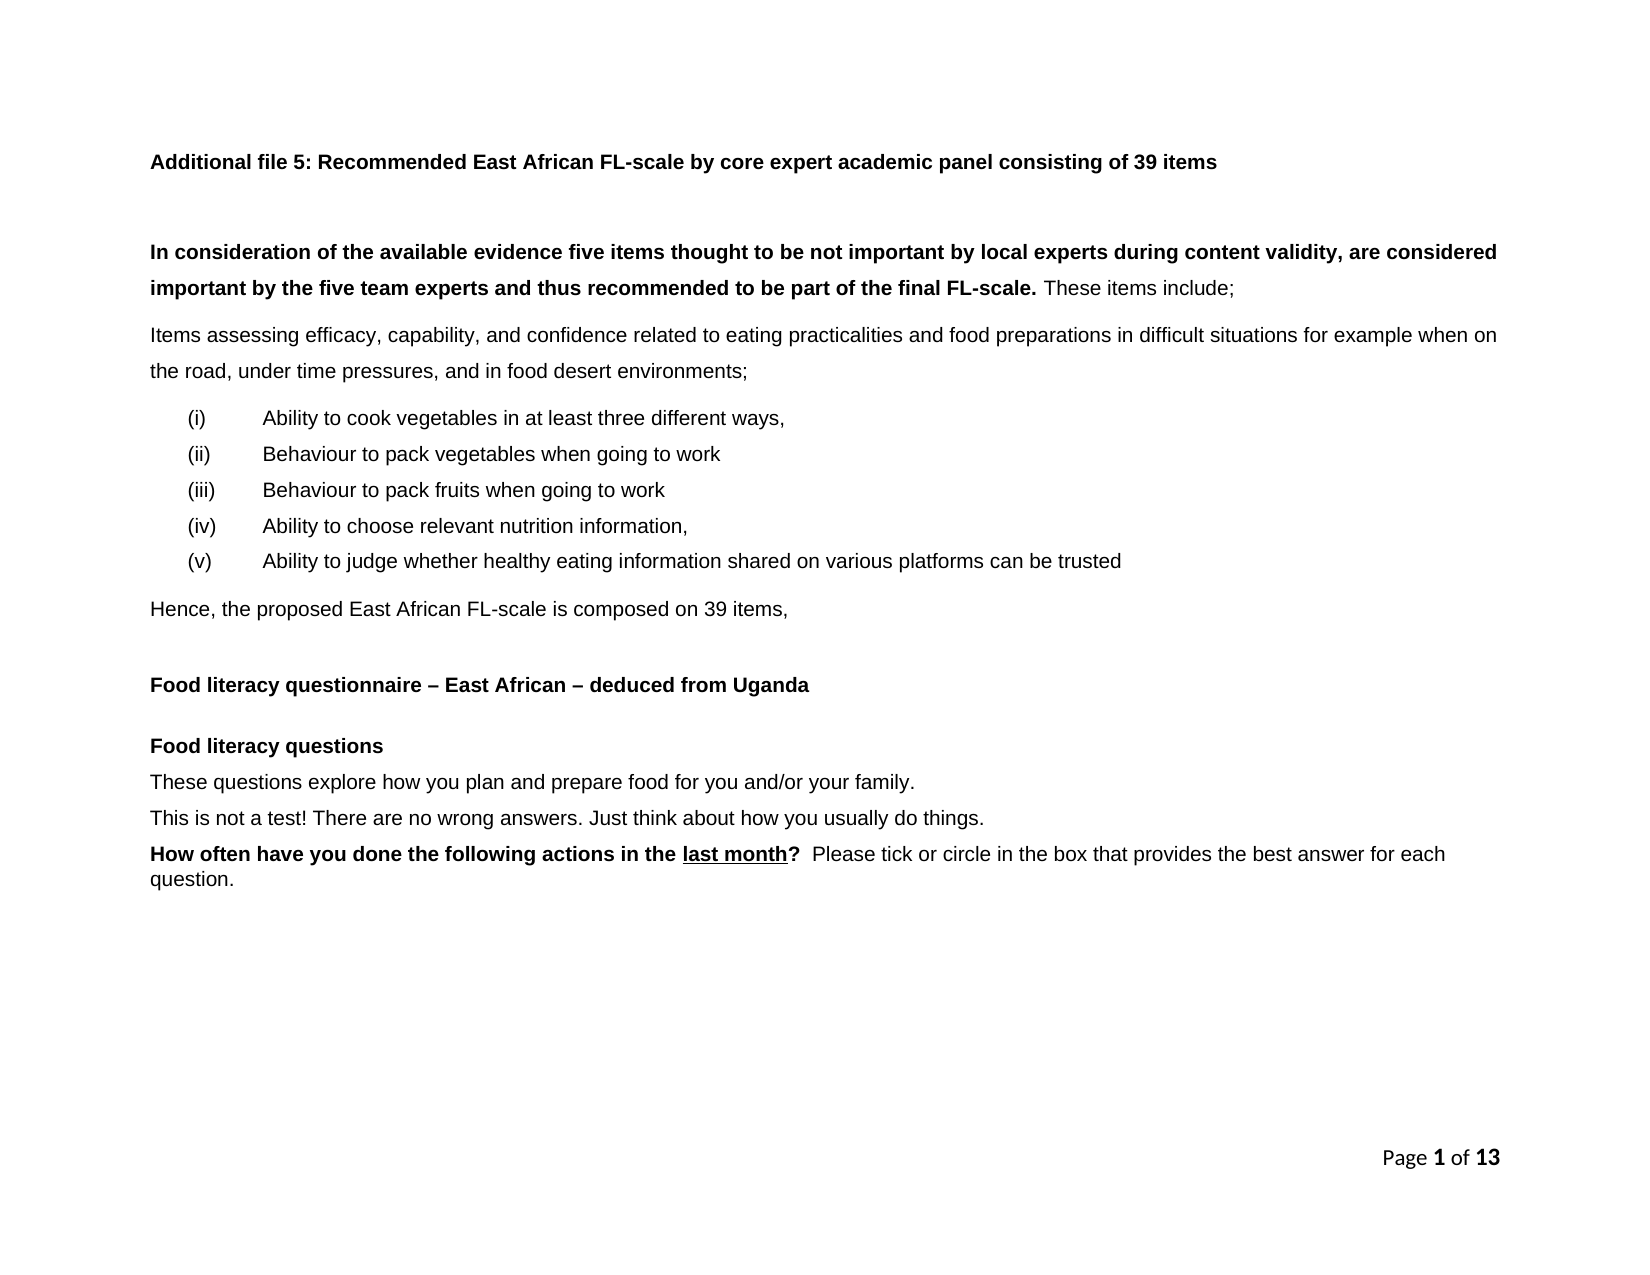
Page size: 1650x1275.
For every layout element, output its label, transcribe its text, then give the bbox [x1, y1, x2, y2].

text Hence, the proposed East African FL-scale is composed on 39 items, [150, 596, 1500, 620]
text How often have you done the following actions in the last month? Please tick or circle in the box that provides the best answer for each question. [150, 842, 1491, 891]
list Behaviour to pack vegetables when going to work [187, 442, 1500, 466]
text These questions explore how you plan and prepare food for you and/or your family. [149, 770, 1500, 794]
text This is not a test! There are no wrong answers. Just think about how you usually do things. [149, 806, 1500, 830]
list Ability to cook vegetables in at least three different ways, [187, 406, 1500, 429]
list Ability to judge whether healthy eating information shared on various platforms can be trusted [187, 549, 1500, 573]
text Items assessing efficacy, capability, and confidence related to eating practicalities and food preparations in difficult situations for example when on the road, under time pressures, and in food desert environments; [150, 323, 1500, 382]
text Food literacy questionnaire – East African – deduced from Uganda [150, 673, 1500, 697]
list Ability to choose relevant nutrition information, [187, 513, 1500, 537]
text Additional file 5: Recommended East African FL-scale by core expert academic panel consisting of 39 items [150, 150, 1500, 174]
text Food literacy questions [150, 734, 1500, 758]
text In consideration of the available evidence five items thought to be not important by local experts during content validity, are considered important by the five team experts and thus recommended to be part of the final FL-scale. These items include; [150, 239, 1500, 299]
list Behaviour to pack fruits when going to work [187, 477, 1500, 501]
